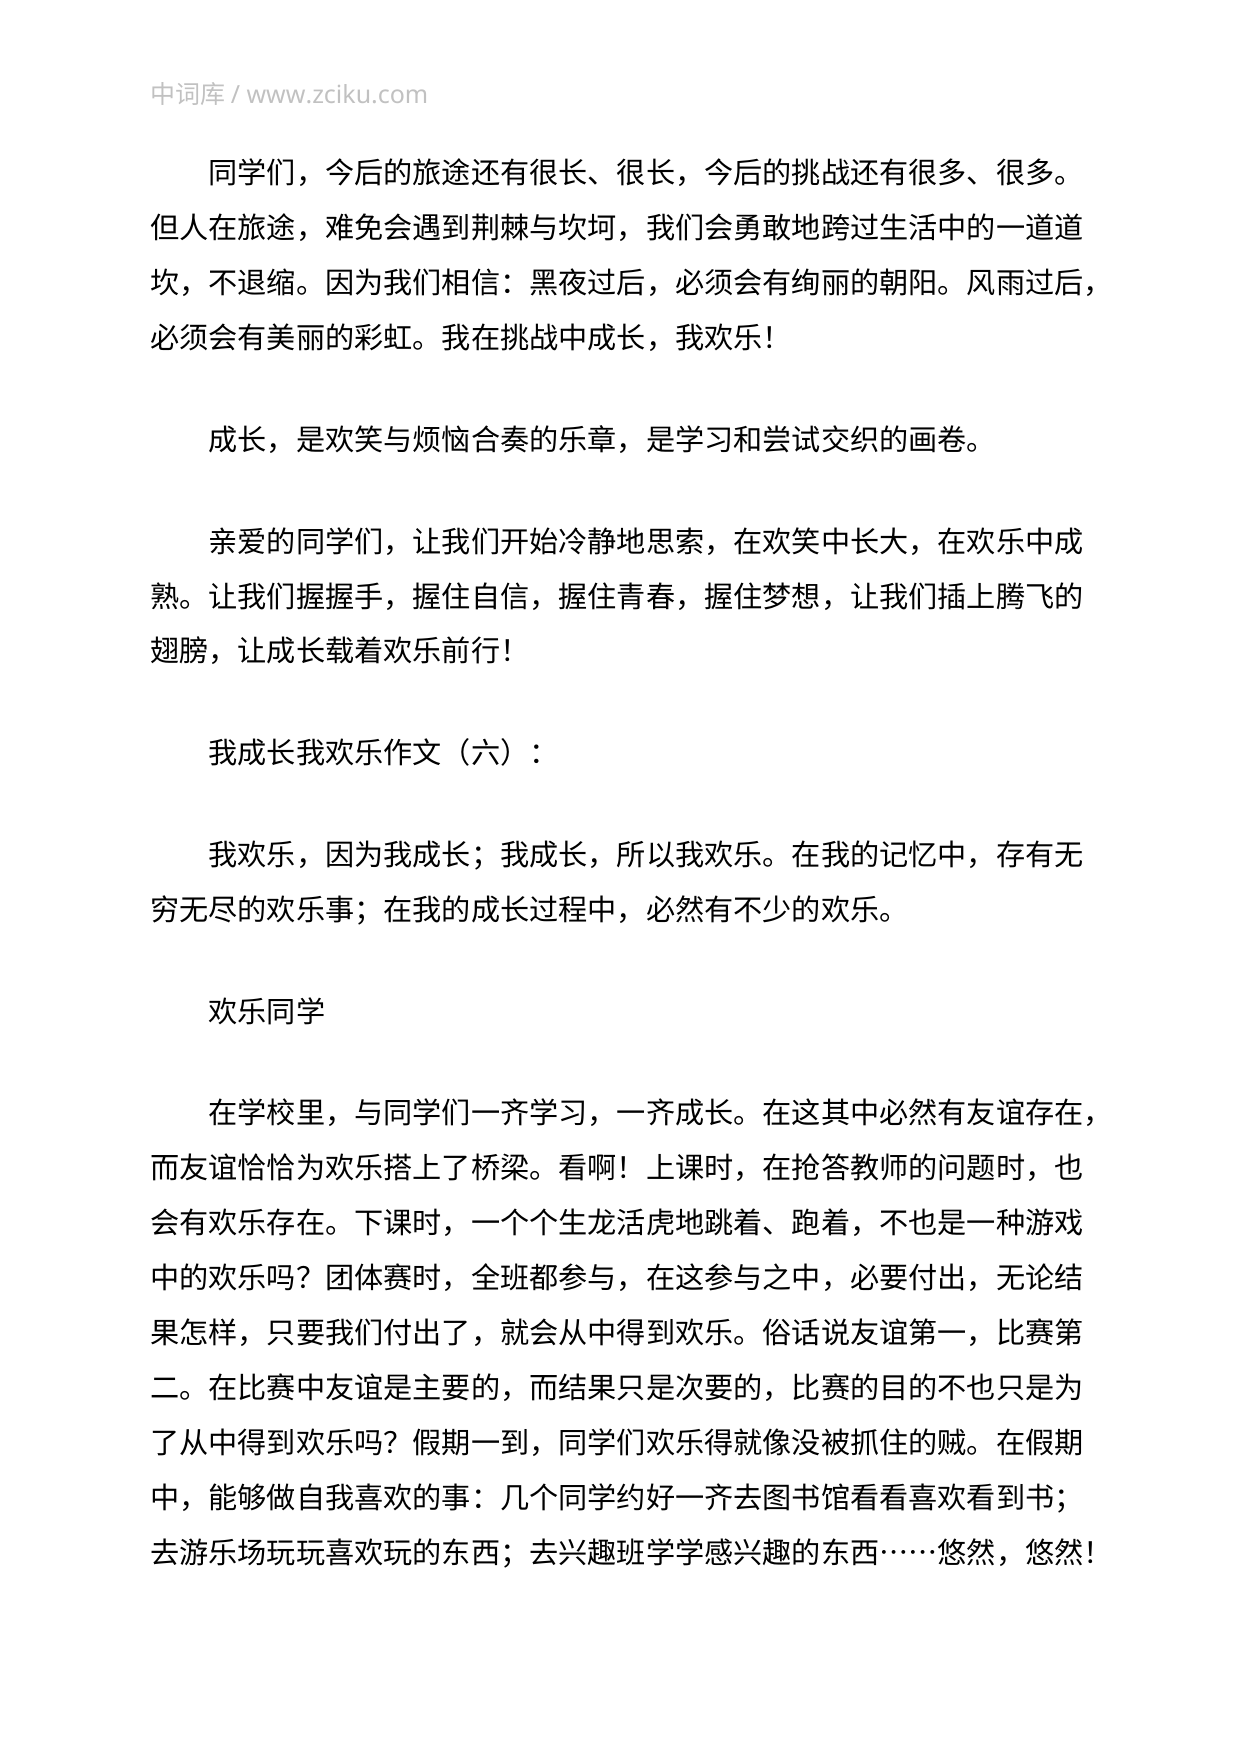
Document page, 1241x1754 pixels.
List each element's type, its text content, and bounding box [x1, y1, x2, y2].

text 我成长我欢乐作文（六）： [150, 730, 1090, 772]
text 同学们，今后的旅途还有很长、很长，今后的挑战还有很多、很多。但人在旅途，难免会遇到荆棘与坎坷，我们会勇敢地跨过生活中的一道道坎，不退缩。因为我们相信：黑夜过后，必须会有绚丽的朝阳。风雨过后，必须会有美丽的彩虹。我在挑战中成长，我欢乐！ [150, 150, 1090, 357]
text 欢乐同学 [150, 988, 1090, 1031]
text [150, 1090, 1090, 1571]
text 亲爱的同学们，让我们开始冷静地思索，在欢笑中长大，在欢乐中成熟。让我们握握手，握住自信，握住青春，握住梦想，让我们插上腾飞的翅膀，让成长载着欢乐前行！ [150, 518, 1090, 670]
text 我欢乐，因为我成长；我成长，所以我欢乐。在我的记忆中，存有无穷无尽的欢乐事；在我的成长过程中，必然有不少的欢乐。 [150, 832, 1090, 929]
text 成长，是欢笑与烦恼合奏的乐章，是学习和尝试交织的画卷。 [150, 416, 1090, 459]
